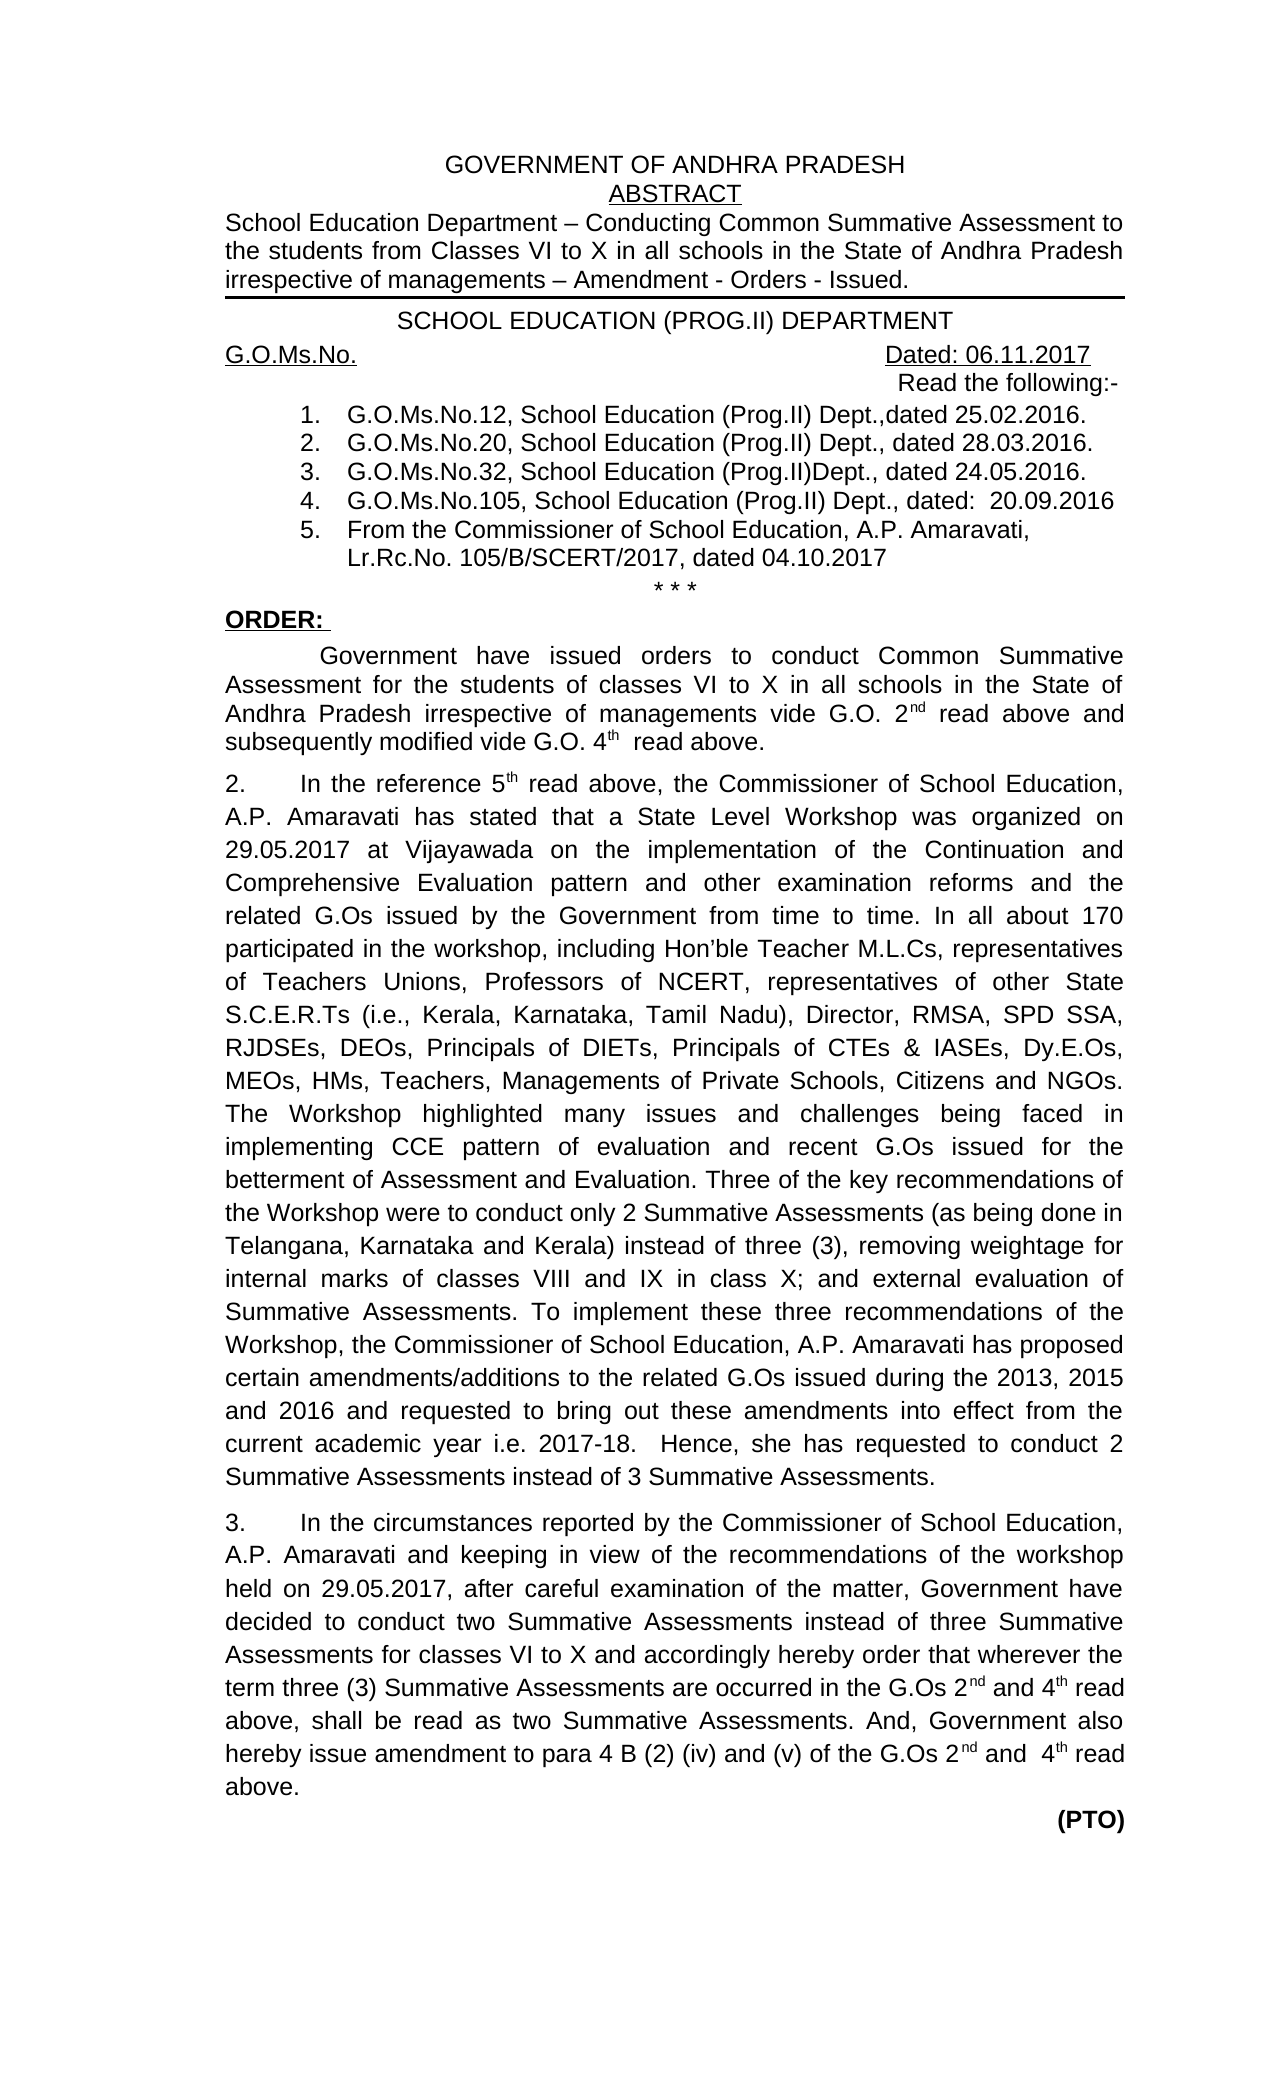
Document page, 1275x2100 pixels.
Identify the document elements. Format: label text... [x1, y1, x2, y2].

text G.O.Ms.No. Dated: 06.11.2017 [225, 340, 1125, 368]
list From the Commissioner of School Education, A.P. Amaravati, [300, 514, 1125, 543]
text (PTO) [225, 1805, 1125, 1833]
text GOVERNMENT OF ANDHRA PRADESH [225, 150, 1125, 179]
text Read the following:- [225, 368, 1125, 397]
list G.O.Ms.No.32, School Education (Prog.II)Dept., dated 24.05.2016. [300, 457, 1125, 486]
text 2. In the reference 5th read above, the Commissioner of School Education, A.P. Amaravati has stated that a State Level Workshop was organized on 29.05.2017 at Vijayawada on the implementation of the Continuation and Comprehensive Evaluation pattern and other examination reforms and the related G.Os issued by the Government from time to time. In all about 170 participated in the workshop, including Hon’ble Teacher M.L.Cs, representatives of Teachers Unions, Professors of NCERT, representatives of other State S.C.E.R.Ts (i.e., Kerala, Karnataka, Tamil Nadu), Director, RMSA, SPD SSA, RJDSEs, DEOs, Principals of DIETs, Principals of CTEs & IASEs, Dy.E.Os, MEOs, HMs, Teachers, Managements of Private Schools, Citizens and NGOs. The Workshop highlighted many issues and challenges being faced in implementing CCE pattern of evaluation and recent G.Os issued for the betterment of Assessment and Evaluation. Three of the key recommendations of the Workshop were to conduct only 2 Summative Assessments (as being done in Telangana, Karnataka and Kerala) instead of three (3), removing weightage for internal marks of classes VIII and IX in class X; and external evaluation of Summative Assessments. To implement these three recommendations of the Workshop, the Commissioner of School Education, A.P. Amaravati has proposed certain amendments/additions to the related G.Os issued during the 2013, 2015 and 2016 and requested to bring out these amendments into effect from the current academic year i.e. 2017-18. Hence, she has requested to conduct 2 Summative Assessments instead of 3 Summative Assessments. [225, 768, 1125, 1491]
text ORDER: [225, 605, 1125, 634]
text * * * [225, 576, 1125, 605]
text School Education Department – Conducting Common Summative Assessment to the students from Classes VI to X in all schools in the State of Andhra Pradesh irrespective of managements – Amendment - Orders - Issued. [225, 207, 1125, 296]
list G.O.Ms.No.105, School Education (Prog.II) Dept., dated: 20.09.2016 [300, 486, 1125, 514]
text Government have issued orders to conduct Common Summative Assessment for the students of classes VI to X in all schools in the State of Andhra Pradesh irrespective of managements vide G.O. 2nd read above and subsequently modified vide G.O. 4th read above. [225, 641, 1125, 756]
text ABSTRACT [225, 179, 1125, 207]
text 3. In the circumstances reported by the Commissioner of School Education, A.P. Amaravati and keeping in view of the recommendations of the workshop held on 29.05.2017, after careful examination of the matter, Government have decided to conduct two Summative Assessments instead of three Summative Assessments for classes VI to X and accordingly hereby order that wherever the term three (3) Summative Assessments are occurred in the G.Os 2nd and 4th read above, shall be read as two Summative Assessments. And, Government also hereby issue amendment to para 4 B (2) (iv) and (v) of the G.Os 2nd and 4th read above. [225, 1507, 1125, 1800]
list Lr.Rc.No. 105/B/SCERT/2017, dated 04.10.2017 [347, 543, 1125, 572]
list G.O.Ms.No.20, School Education (Prog.II) Dept., dated 28.03.2016. [300, 428, 1125, 457]
list G.O.Ms.No.12, School Education (Prog.II) Dept.,dated 25.02.2016. [300, 399, 1125, 428]
text SCHOOL EDUCATION (PROG.II) DEPARTMENT [225, 306, 1125, 335]
